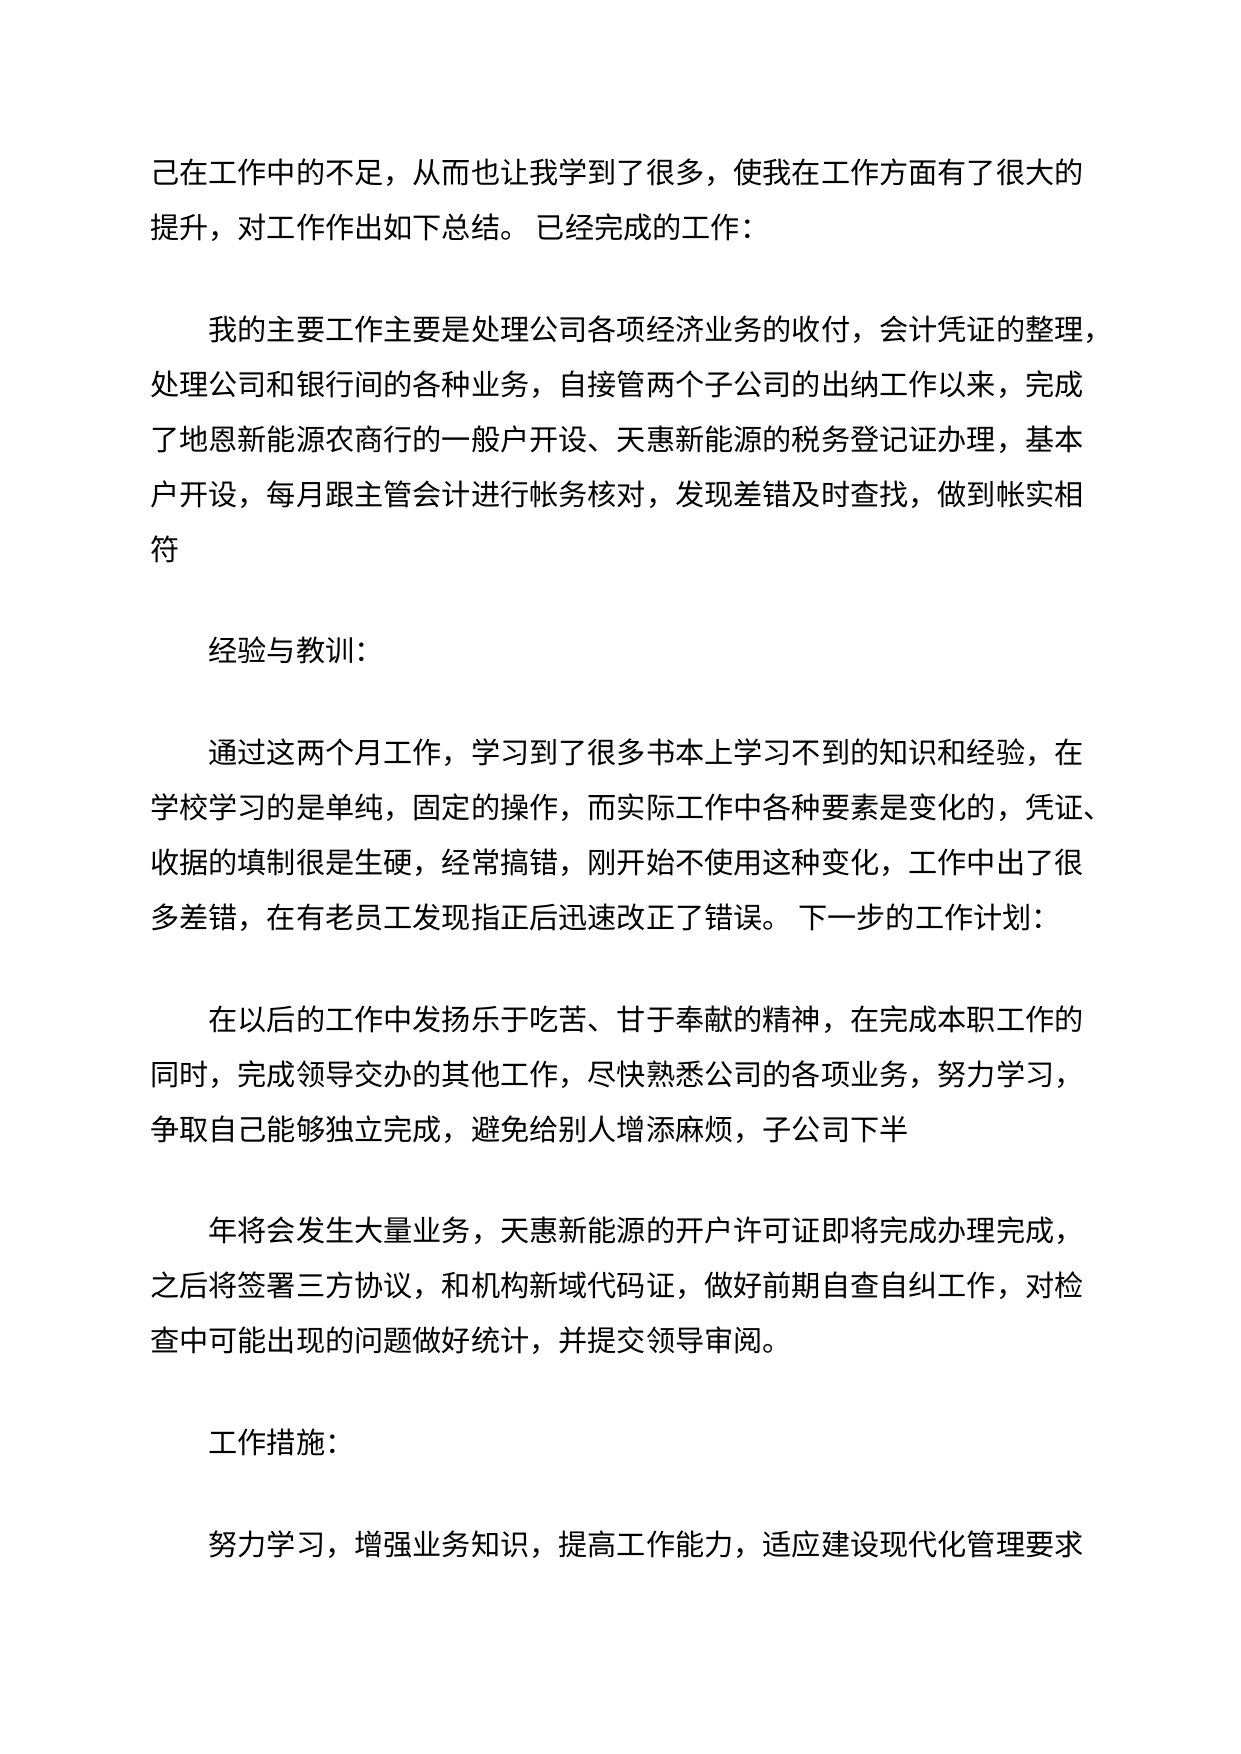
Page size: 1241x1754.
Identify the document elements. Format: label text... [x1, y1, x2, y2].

text 年将会发生大量业务，天惠新能源的开户许可证即将完成办理完成，之后将签署三方协议，和机构新域代码证，做好前期自查自纠工作，对检查中可能出现的问题做好统计，并提交领导审阅。 [150, 1208, 1090, 1360]
text 工作措施： [150, 1419, 1090, 1462]
text 我的主要工作主要是处理公司各项经济业务的收付，会计凭证的整理，处理公司和银行间的各种业务，自接管两个子公司的出纳工作以来，完成了地恩新能源农商行的一般户开设、天惠新能源的税务登记证办理，基本户开设，每月跟主管会计进行帐务核对，发现差错及时查找，做到帐实相符 [150, 307, 1090, 568]
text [150, 1521, 1090, 1563]
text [150, 150, 1090, 247]
text 通过这两个月工作，学习到了很多书本上学习不到的知识和经验，在学校学习的是单纯，固定的操作，而实际工作中各种要素是变化的，凭证、收据的填制很是生硬，经常搞错，刚开始不使用这种变化，工作中出了很多差错，在有老员工发现指正后迅速改正了错误。 下一步的工作计划： [150, 730, 1090, 937]
text 经验与教训： [150, 628, 1090, 670]
text 在以后的工作中发扬乐于吃苦、甘于奉献的精神，在完成本职工作的同时，完成领导交办的其他工作，尽快熟悉公司的各项业务，努力学习，争取自己能够独立完成，避免给别人增添麻烦，子公司下半 [150, 996, 1090, 1148]
